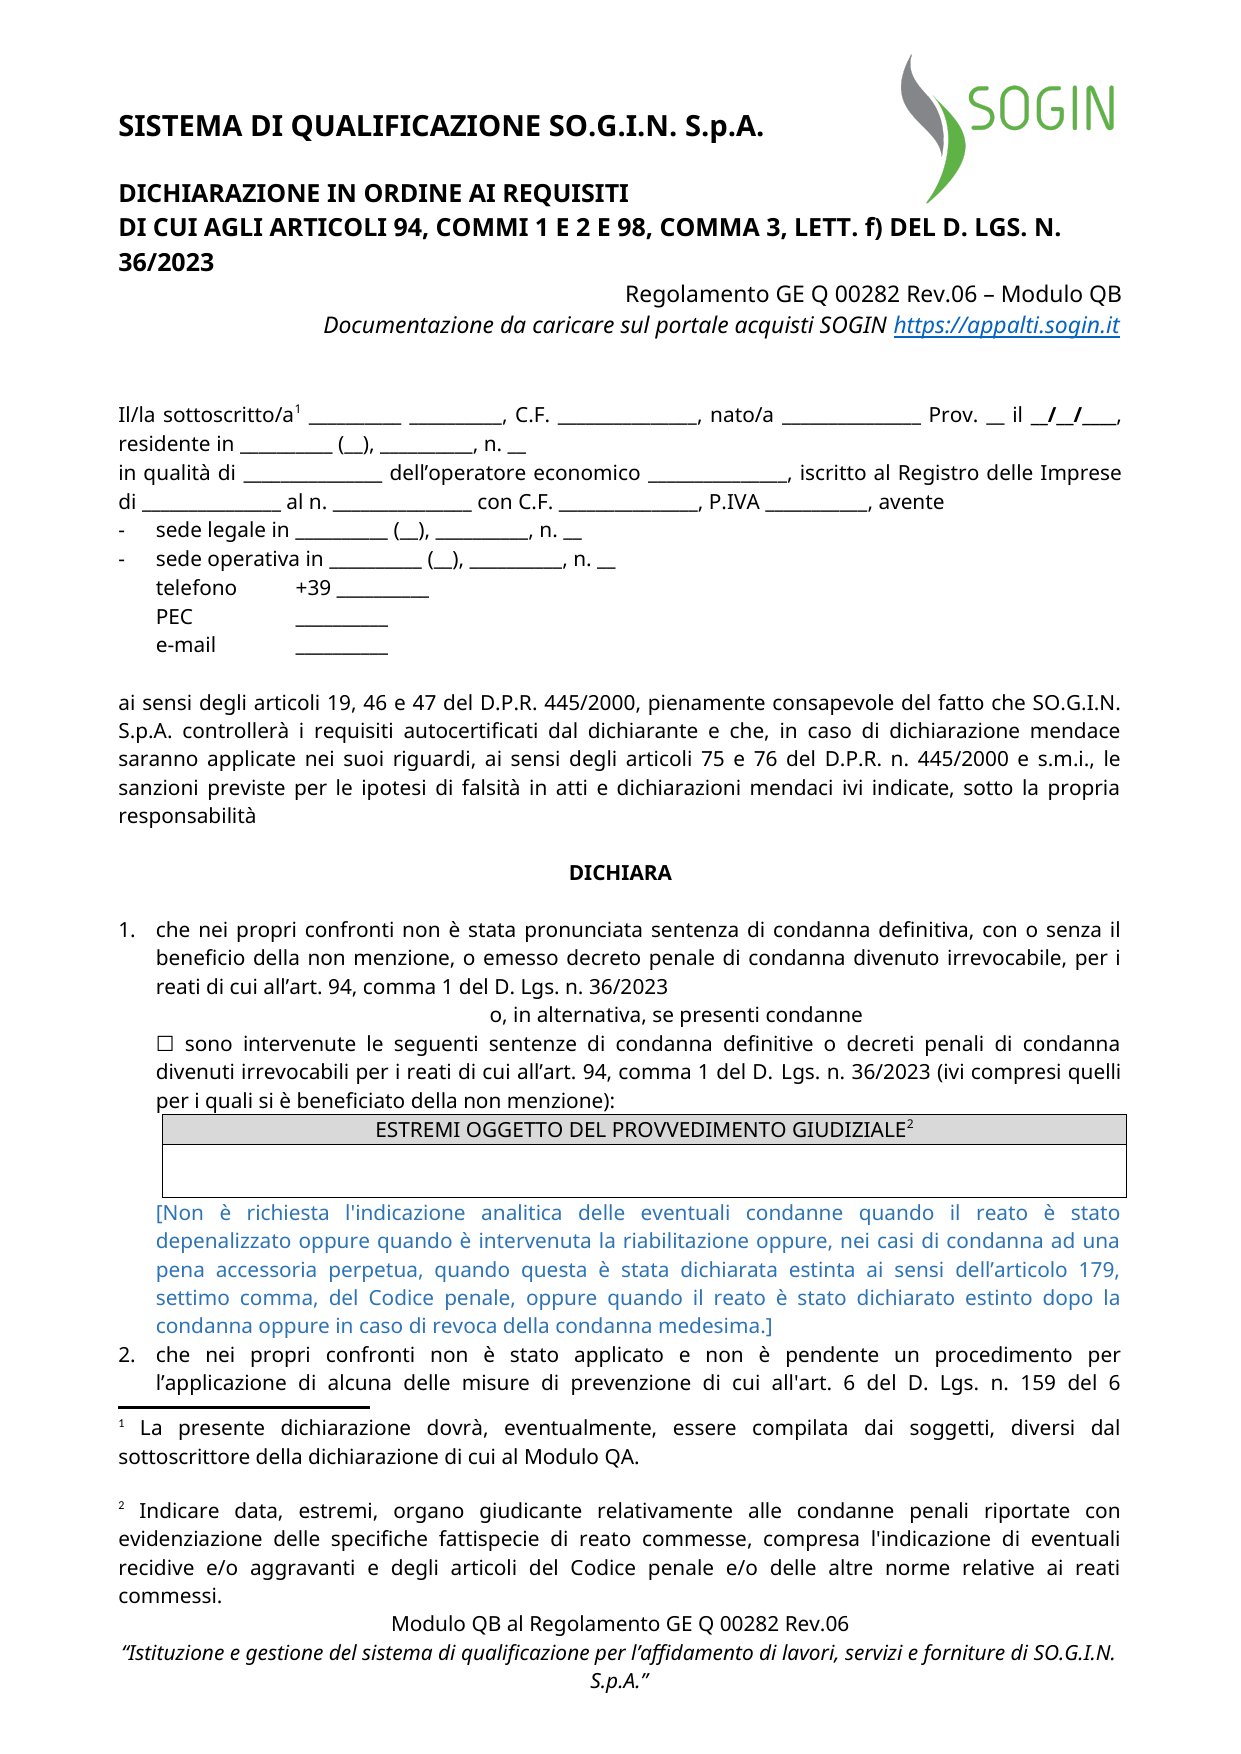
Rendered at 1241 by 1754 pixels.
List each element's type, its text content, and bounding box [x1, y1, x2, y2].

text Il/la sottoscritto/a , C.F. , nato/a Prov. il , residente in (), , n. [118, 400, 1122, 458]
text [Non è richiesta l'indicazione analitica delle eventuali condanne quando il reato è stato depenalizzato oppure quando è intervenuta la riabilitazione oppure, nei casi di condanna ad una pena accessoria perpetua, quando questa è stata dichiarata estinta ai sensi dell’articolo 179, settimo comma, del Codice penale, oppure quando il reato è stato dichiarato estinto dopo la condanna oppure in caso di revoca della condanna medesima.] [156, 1198, 1122, 1340]
picture [1, 0, 1241, 249]
text ai sensi degli articoli 19, 46 e 47 del D.P.R. 445/2000, pienamente consapevole del fatto che SO.G.I.N. S.p.A. controllerà i requisiti autocertificati dal dichiarante e che, in caso di dichiarazione mendace saranno applicate nei suoi riguardi, ai sensi degli articoli 75 e 76 del D.P.R. n. 445/2000 e s.m.i., le sanzioni previste per le ipotesi di falsità in atti e dichiarazioni mendaci ivi indicate, sotto la propria responsabilità [118, 688, 1122, 830]
text e-mail [156, 630, 1122, 659]
list sede operativa in (), , n. [118, 544, 1122, 573]
text PEC [156, 602, 1122, 630]
text telefono +39 [156, 573, 1122, 602]
text in qualità di dell’operatore economico , iscritto al Registro delle Imprese di al n. con C.F. , P.IVA , avente [118, 458, 1122, 515]
table_header ESTREMI OGGETTO DEL PROVVEDIMENTO GIUDIZIALE [163, 1115, 1126, 1144]
text o, in alternativa, se presenti condanne [230, 1000, 1122, 1029]
text DICHIARA [118, 858, 1122, 887]
list che nei propri confronti non è stata pronunciata sentenza di condanna definitiva, con o senza il beneficio della non menzione, o emesso decreto penale di condanna divenuto irrevocabile, per i reati di cui all’art. 94, comma 1 del D. Lgs. n. 36/2023 [118, 915, 1122, 1000]
text sono intervenute le seguenti sentenze di condanna definitive o decreti penali di condanna divenuti irrevocabili per i reati di cui all’art. 94, comma 1 del D. Lgs. n. 36/2023 (ivi compresi quelli per i quali si è beneficiato della non menzione): [156, 1029, 1122, 1114]
list sede legale in (), , n. [118, 515, 1122, 544]
